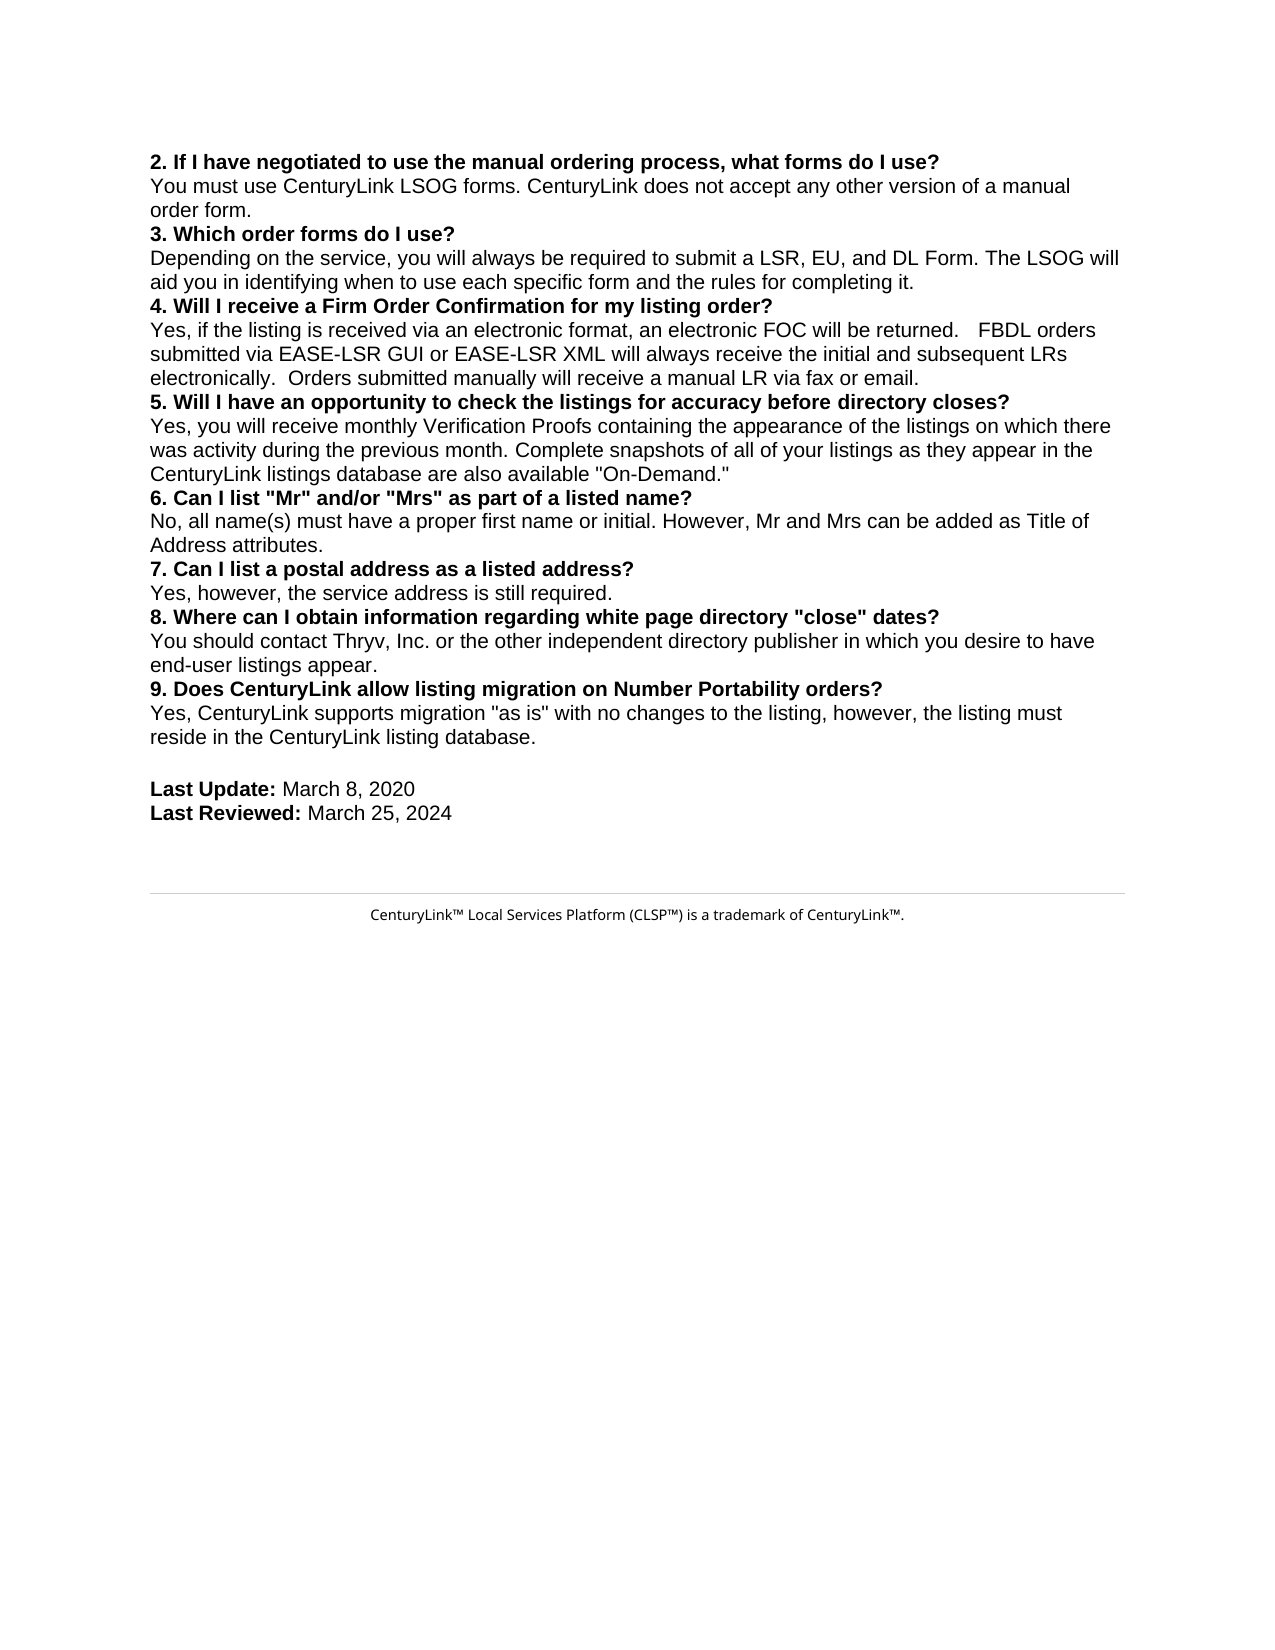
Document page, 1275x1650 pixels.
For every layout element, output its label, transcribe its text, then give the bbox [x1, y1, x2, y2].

text 7. Can I list a postal address as a listed address? Yes, however, the service address is still required. [150, 557, 1125, 605]
text 3. Which order forms do I use? Depending on the service, you will always be required to submit a LSR, EU, and DL Form. The LSOG will aid you in identifying when to use each specific form and the rules for completing it. [150, 222, 1125, 294]
text 6. Can I list "Mr" and/or "Mrs" as part of a listed name? No, all name(s) must have a proper first name or initial. However, Mr and Mrs can be added as Title of Address attributes. [150, 485, 1125, 557]
text CenturyLink™ Local Services Platform (CLSP™) is a trademark of CenturyLink™. [150, 894, 1125, 924]
text 4. Will I receive a Firm Order Confirmation for my listing order? Yes, if the listing is received via an electronic format, an electronic FOC will be returned. FBDL orders submitted via EASE-LSR GUI or EASE-LSR XML will always receive the initial and subsequent LRs electronically. Orders submitted manually will receive a manual LR via fax or email. [150, 294, 1125, 389]
text 5. Will I have an opportunity to check the listings for accuracy before directory closes? Yes, you will receive monthly Verification Proofs containing the appearance of the listings on which there was activity during the previous month. Complete snapshots of all of your listings as they appear in the CenturyLink listings database are also available "On-Demand." [150, 389, 1125, 485]
text 9. Does CenturyLink allow listing migration on Number Portability orders? Yes, CenturyLink supports migration "as is" with no changes to the listing, however, the listing must reside in the CenturyLink listing database. [150, 677, 1125, 777]
text Last Reviewed: March 25, 2024 [150, 801, 1125, 825]
text 8. Where can I obtain information regarding white page directory "close" dates? You should contact Thryv, Inc. or the other independent directory publisher in which you desire to have end-user listings appear. [150, 605, 1125, 677]
text 2. If I have negotiated to use the manual ordering process, what forms do I use? You must use CenturyLink LSOG forms. CenturyLink does not accept any other version of a manual order form. [150, 150, 1125, 222]
text Last Update: March 8, 2020 [150, 777, 1125, 801]
